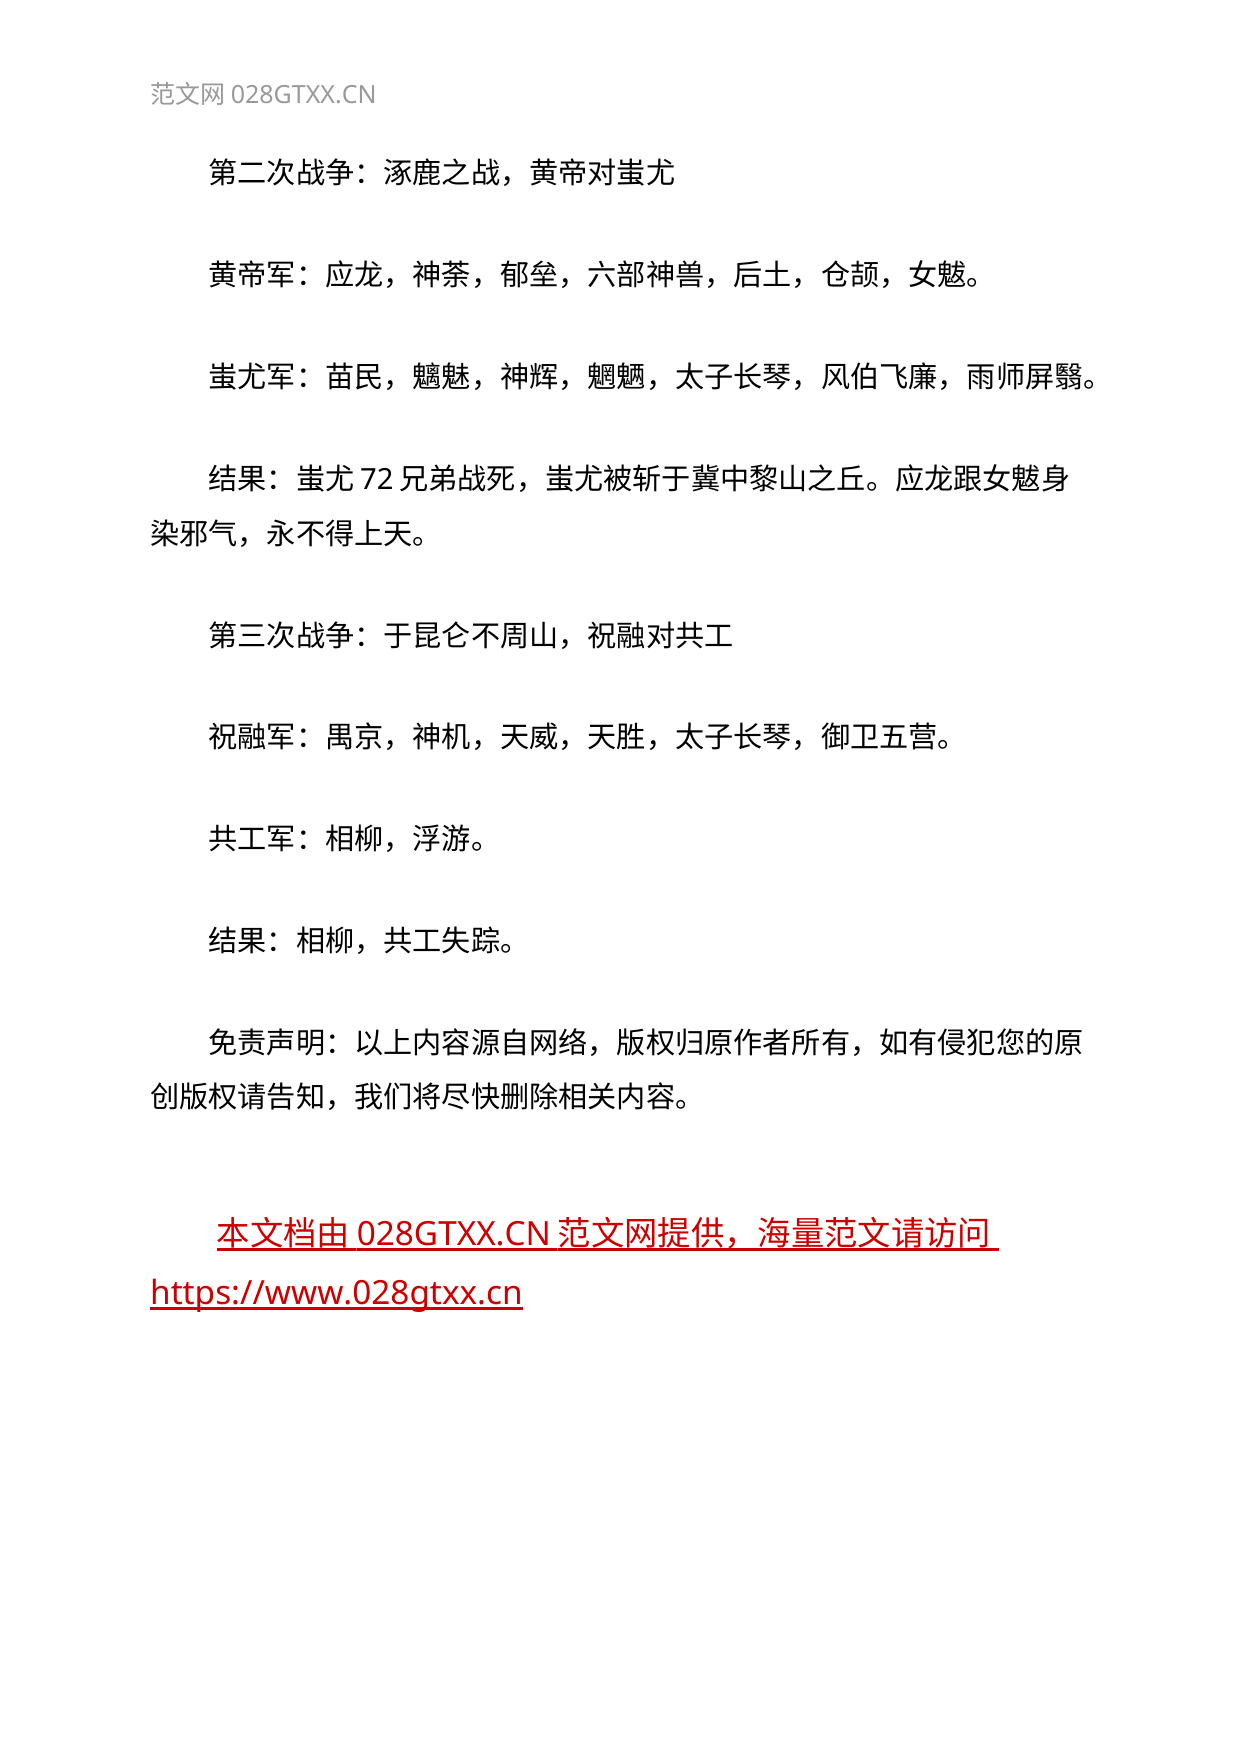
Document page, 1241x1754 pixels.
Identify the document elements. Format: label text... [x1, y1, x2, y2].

text 本文档由028GTXX.CN范文网提供，海量范文请访问 https://www.028gtxx.cn [150, 1207, 1090, 1314]
text 结果：蚩尤72兄弟战死，蚩尤被斩于冀中黎山之丘。应龙跟女魃身染邪气，永不得上天。 [150, 455, 1090, 553]
text 祝融军：禺京，神机，天威，天胜，太子长琴，御卫五营。 [150, 714, 1090, 756]
text 结果：相柳，共工失踪。 [150, 917, 1090, 960]
text 共工军：相柳，浮游。 [150, 816, 1090, 858]
text 免责声明：以上内容源自网络，版权归原作者所有，如有侵犯您的原创版权请告知，我们将尽快删除相关内容。 [150, 1019, 1090, 1116]
text 蚩尤军：苗民，魑魅，神辉，魍魉，太子长琴，风伯飞廉，雨师屏翳。 [150, 353, 1090, 396]
text 黄帝军：应龙，神荼，郁垒，六部神兽，后土，仓颉，女魃。 [150, 252, 1090, 294]
text 第三次战争：于昆仑不周山，祝融对共工 [150, 612, 1090, 654]
text 第二次战争：涿鹿之战，黄帝对蚩尤 [150, 150, 1090, 192]
